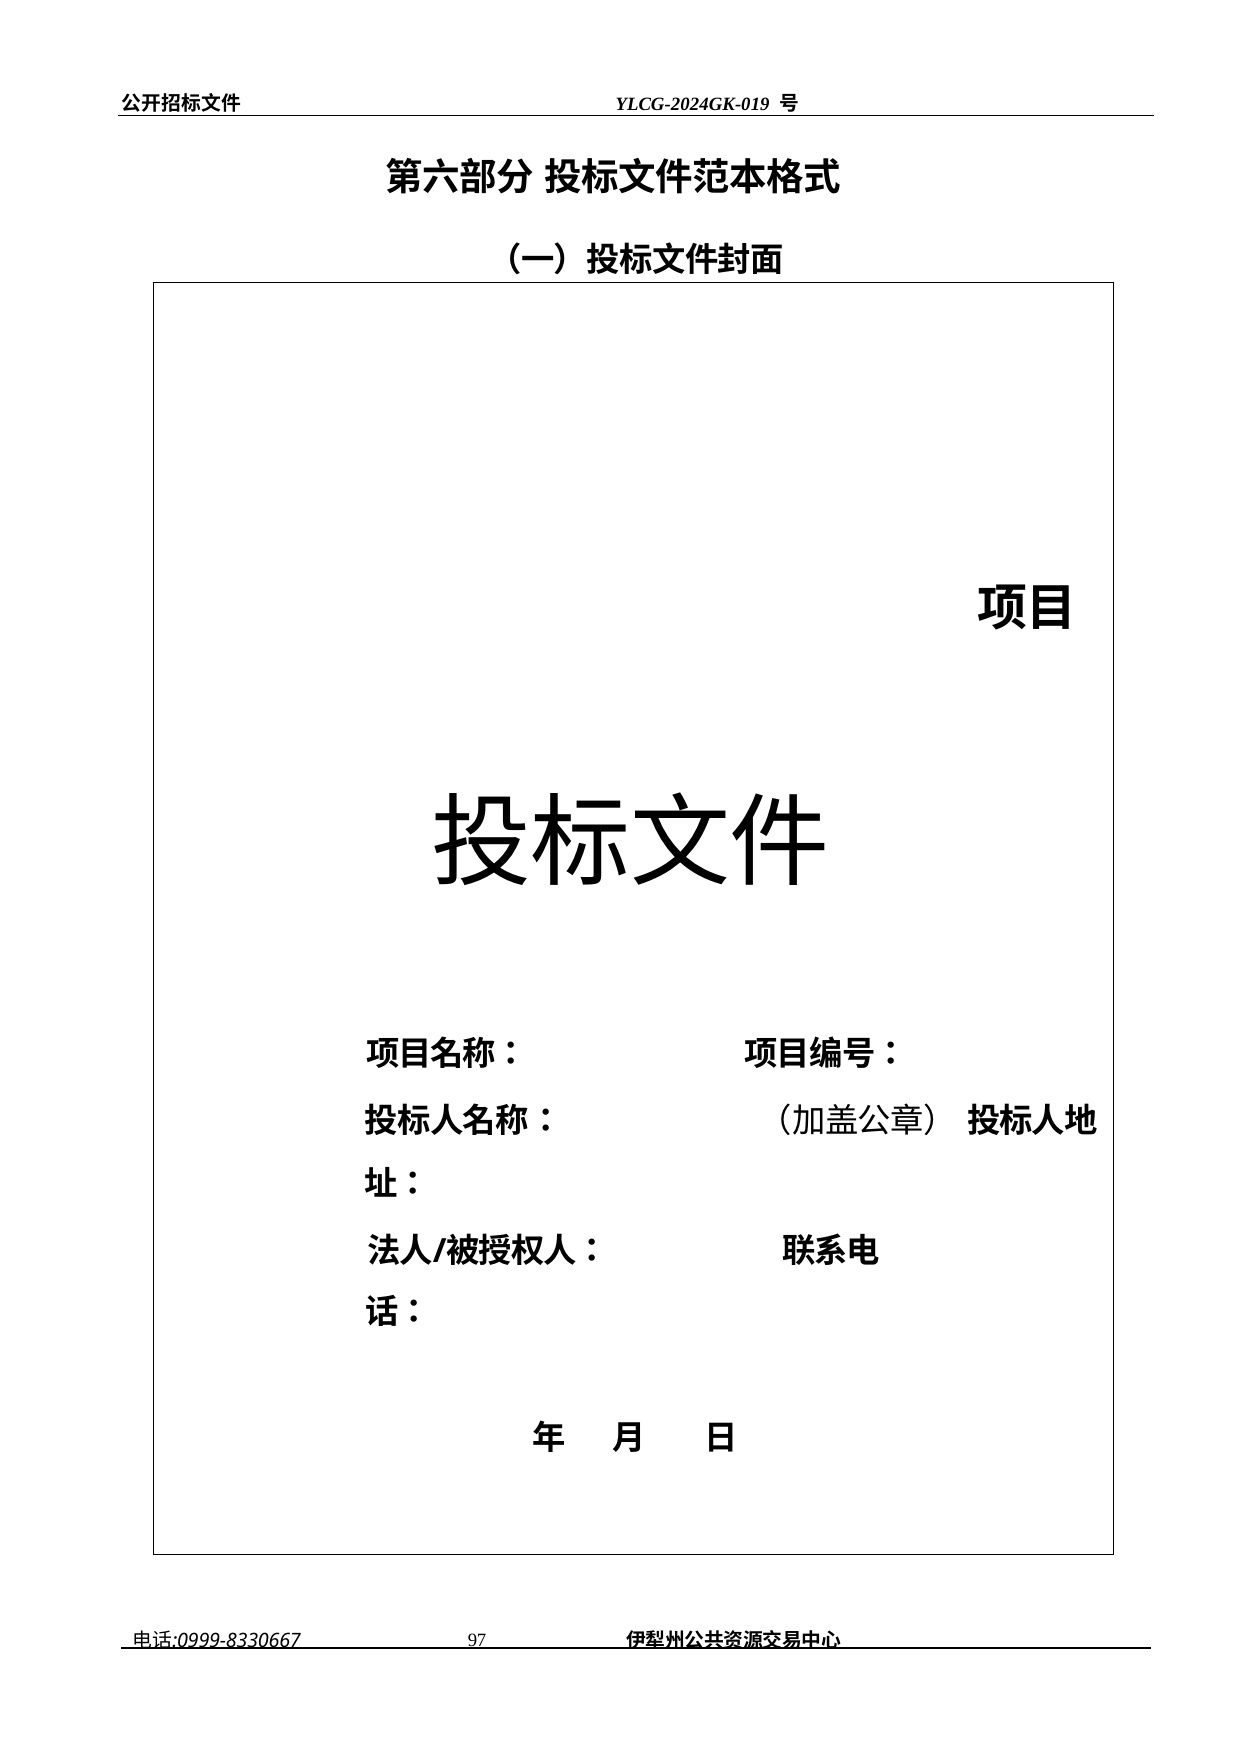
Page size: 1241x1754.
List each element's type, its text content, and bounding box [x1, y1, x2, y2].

table_header 项目 投标文件 项目名称： 项目编号： 投标人名称： （加盖公章） 投标人地址： 法人/被授权人： 联系电话： 年 月 日 [154, 283, 1113, 1554]
text 第六部分 投标文件范本格式 [385, 153, 1154, 200]
text （一）投标文件封面 [488, 243, 1154, 278]
text 电话:0999-8330667 97 伊犁州公共资源交易中心 [133, 1629, 1154, 1652]
